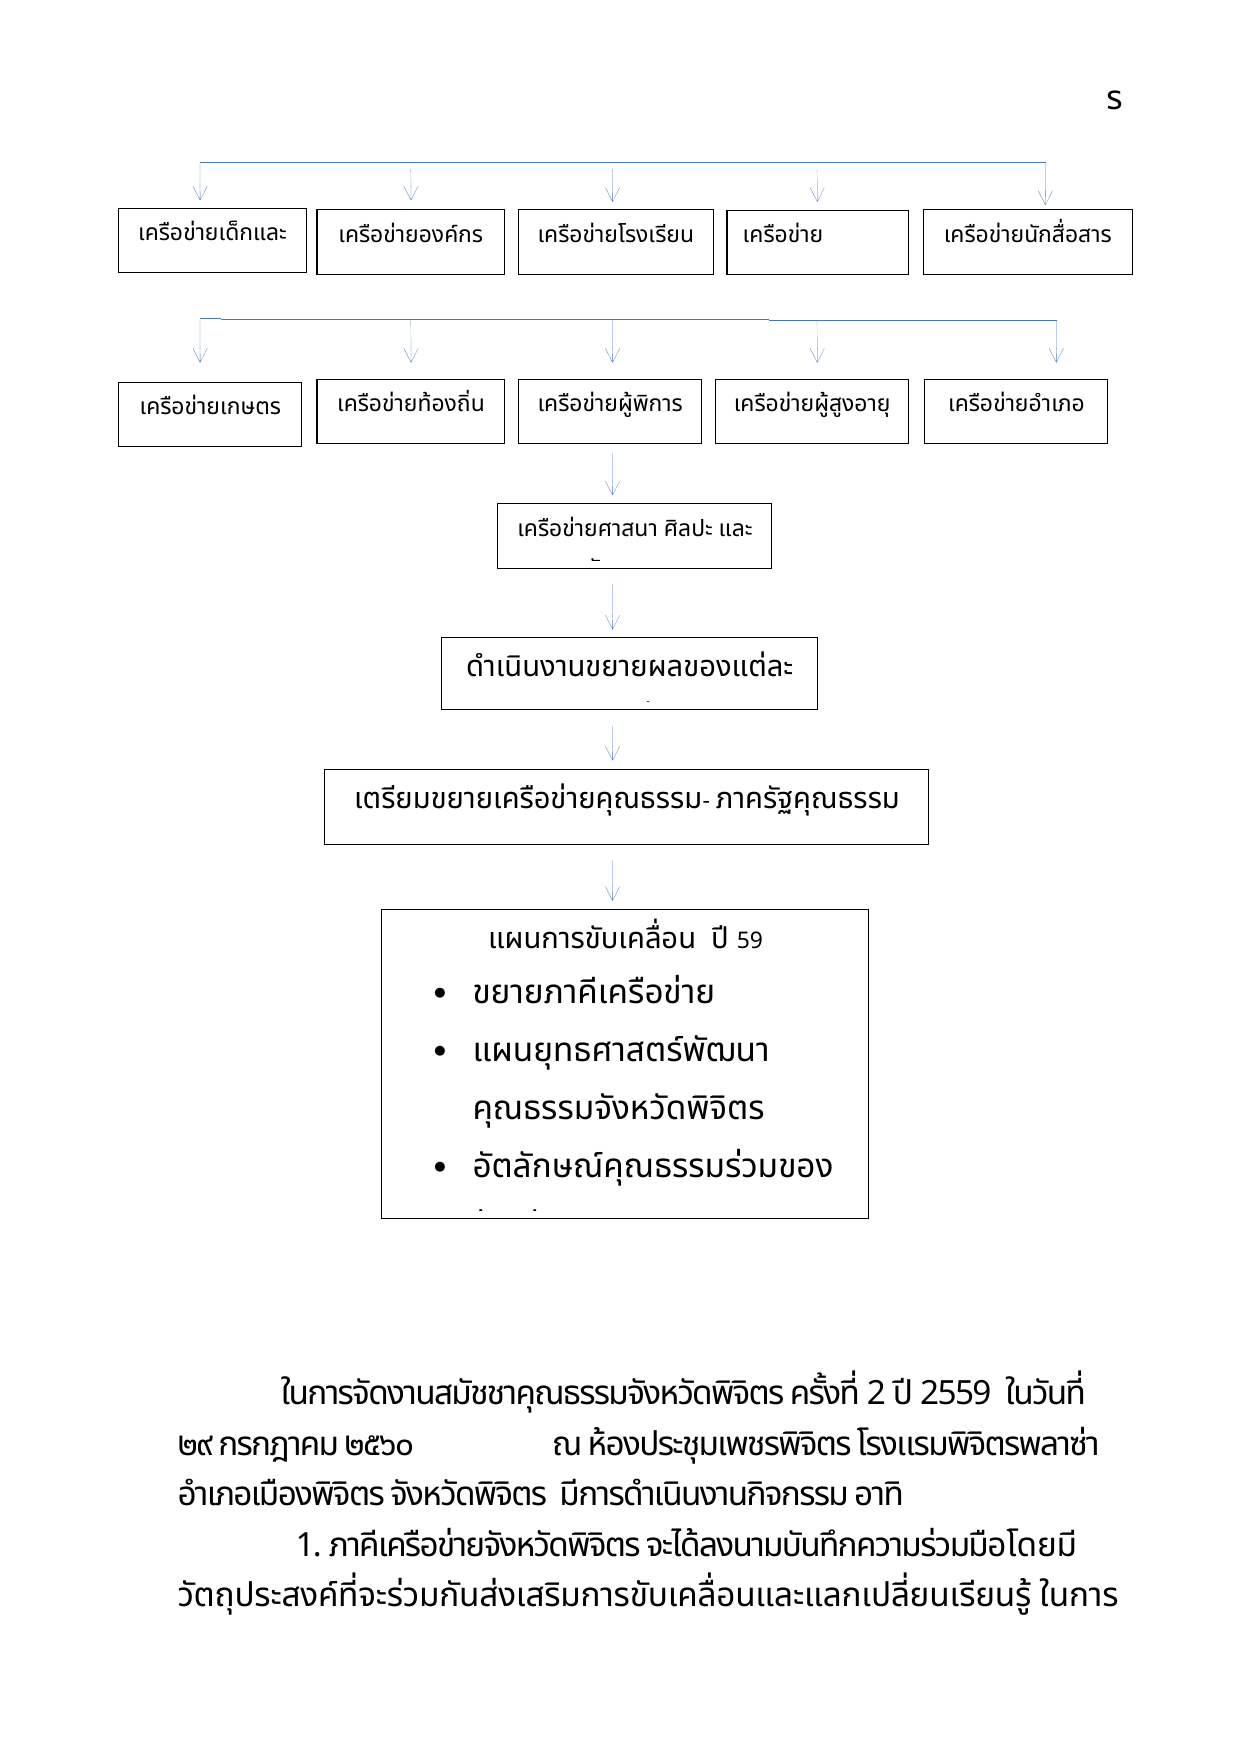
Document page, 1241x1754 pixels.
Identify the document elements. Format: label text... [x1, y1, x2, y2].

text ในการจัดงานสมัชชาคุณธรรมจังหวัดพิจิตร ครั้งที่ 2 ปี 2559 ในวันที่ ๒๙ กรกฎาคม ๒๕๖๐ ณ ห้องประชุมเพชรพิจิตร โรงแรมพิจิตรพลาซ่า อำเภอเมืองพิจิตร จังหวัดพิจิตร มีการดำเนินงานกิจกรรม อาทิ [177, 1369, 1122, 1520]
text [177, 1520, 1122, 1621]
